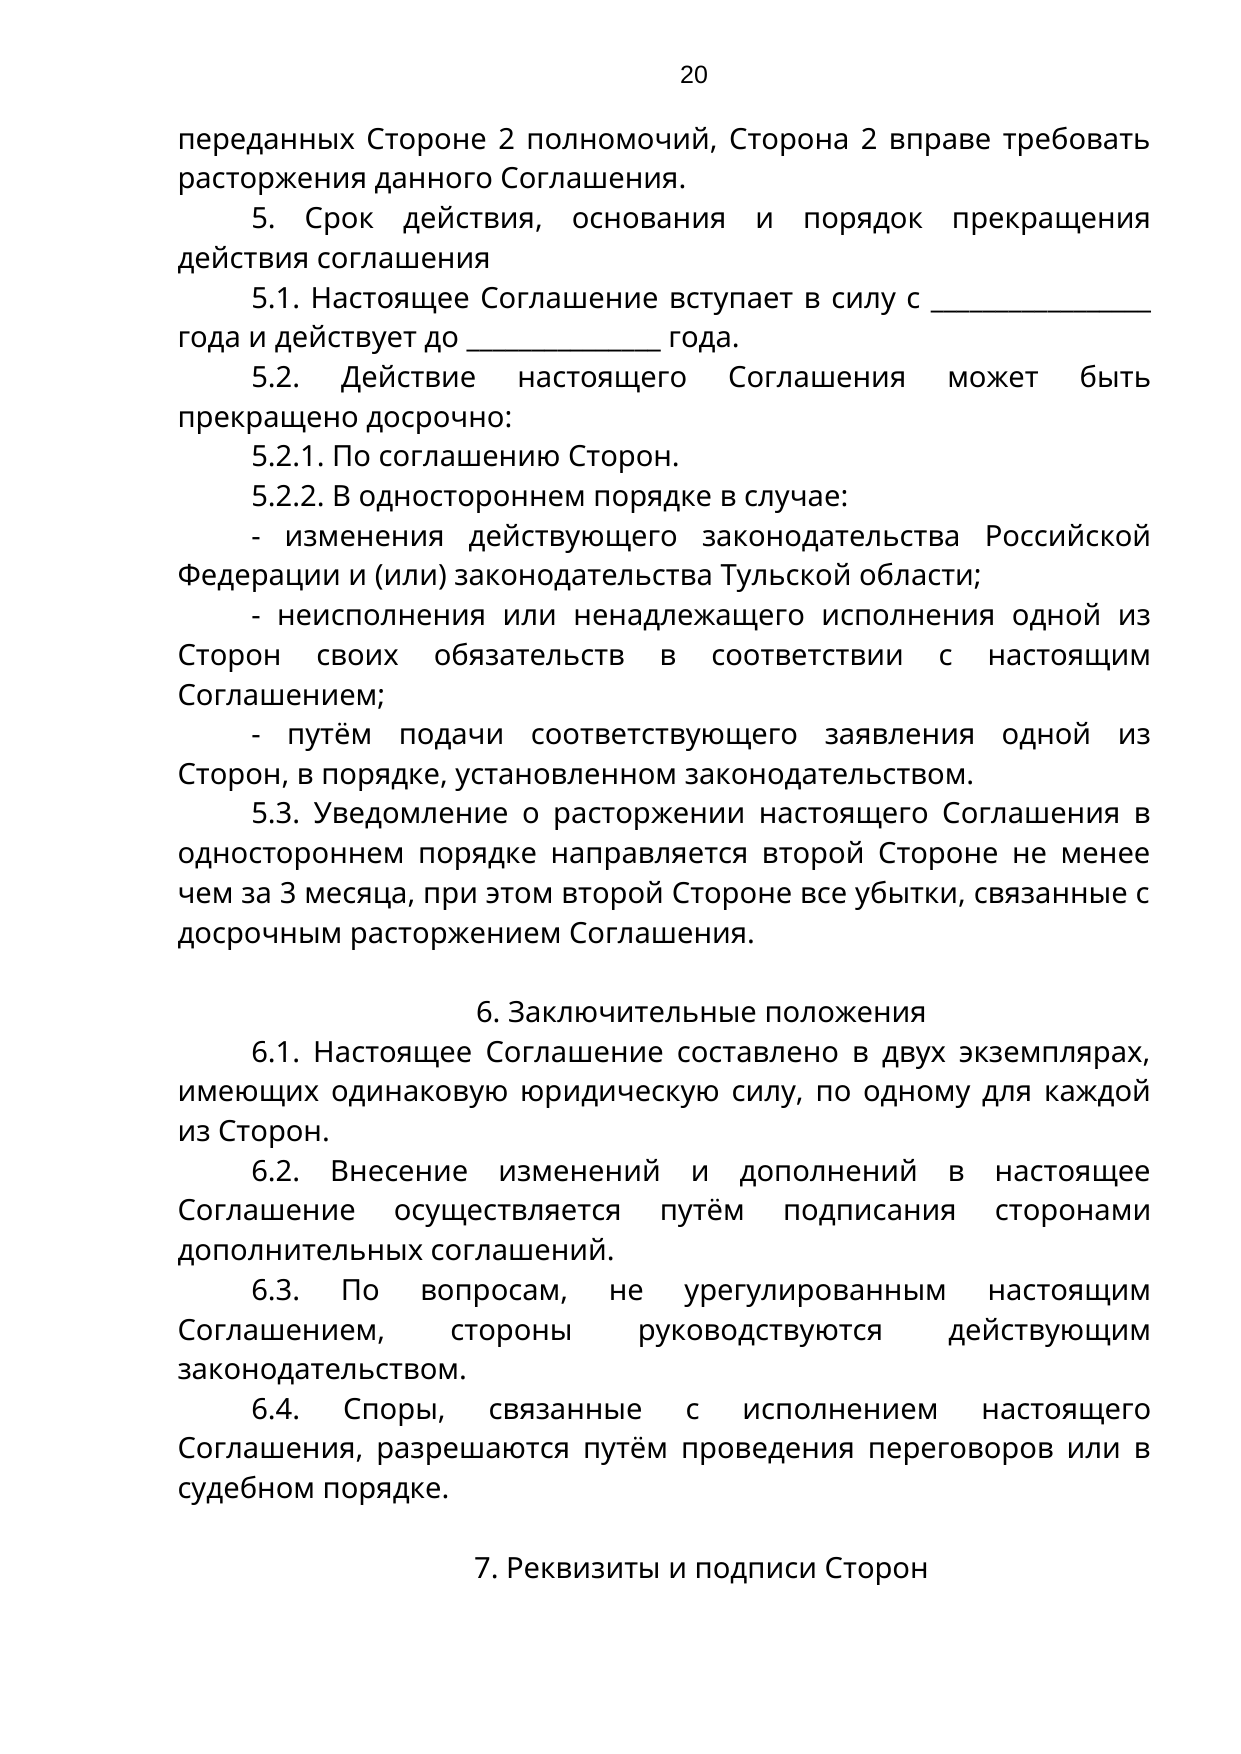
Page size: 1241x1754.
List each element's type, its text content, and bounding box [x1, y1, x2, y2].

text 5. Срок действия, основания и порядок прекращения действия соглашения [177, 197, 1152, 277]
text 7. Реквизиты и подписи Сторон [177, 1547, 1152, 1587]
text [177, 118, 1152, 197]
text - путём подачи соответствующего заявления одной из Сторон, в порядке, установленном законодательством. [177, 713, 1152, 793]
text 6.1. Настоящее Соглашение составлено в двух экземплярах, имеющих одинаковую юридическую силу, по одному для каждой из Сторон. [177, 1031, 1152, 1150]
text - неисполнения или ненадлежащего исполнения одной из Сторон своих обязательств в соответствии с настоящим Соглашением; [177, 594, 1152, 713]
text 6.4. Споры, связанные с исполнением настоящего Соглашения, разрешаются путём проведения переговоров или в судебном порядке. [177, 1388, 1152, 1507]
text 5.3. Уведомление о расторжении настоящего Соглашения в одностороннем порядке направляется второй Стороне не менее чем за 3 месяца, при этом второй Стороне все убытки, связанные с досрочным расторжением Соглашения. [177, 793, 1152, 952]
text - изменения действующего законодательства Российской Федерации и (или) законодательства Тульской области; [177, 515, 1152, 594]
text 5.2.2. В одностороннем порядке в случае: [177, 475, 1152, 515]
text 5.2. Действие настоящего Соглашения может быть прекращено досрочно: [177, 356, 1152, 436]
text 6.2. Внесение изменений и дополнений в настоящее Соглашение осуществляется путём подписания сторонами дополнительных соглашений. [177, 1150, 1152, 1269]
text 6. Заключительные положения [177, 991, 1152, 1031]
text 5.2.1. По соглашению Сторон. [177, 436, 1152, 475]
text 6.3. По вопросам, не урегулированным настоящим Соглашением, стороны руководствуются действующим законодательством. [177, 1269, 1152, 1388]
text 5.1. Настоящее Соглашение вступает в силу с _________________ года и действует до _______________ года. [177, 277, 1152, 356]
